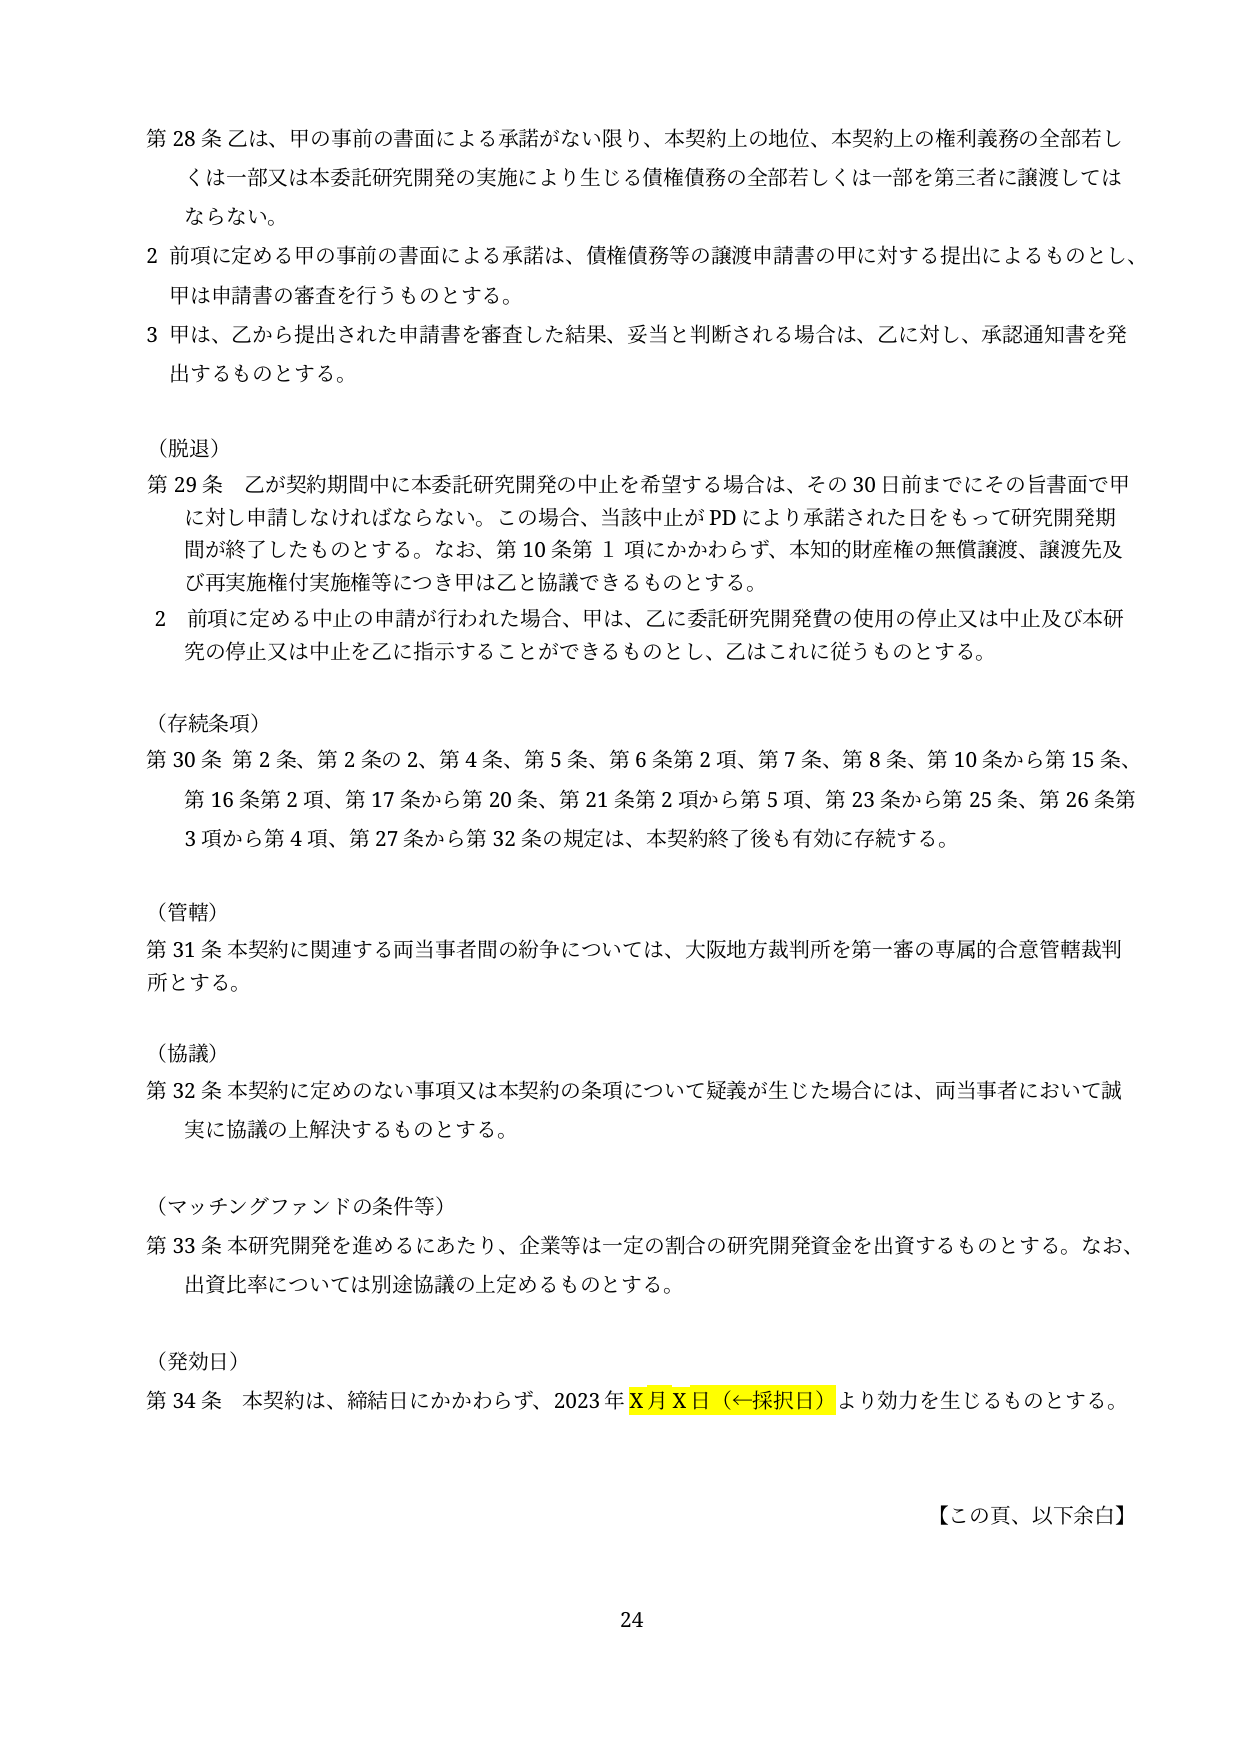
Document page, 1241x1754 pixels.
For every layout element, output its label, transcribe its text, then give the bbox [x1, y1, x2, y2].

text 第 32 条 本契約に定めのない事項又は本契約の条項について疑義が生じた場合には、両当事者において誠実に協議の上解決するものとする。 [146, 1074, 1136, 1143]
text 第 31 条 本契約に関連する両当事者間の紛争については、大阪地方裁判所を第一審の専属的合意管轄裁判所とする。 [146, 934, 1136, 996]
text （マッチングファンドの条件等） [146, 1190, 1136, 1220]
list 前項に定める甲の事前の書面による承諾は、債権債務等の譲渡申請書の甲に対する提出によるものとし、甲は申請書の審査を行うものとする。 [146, 240, 1136, 309]
text 【この頁、以下余白】 [146, 1499, 1136, 1529]
text （発効日） [146, 1346, 1136, 1375]
text （協議） [146, 1038, 1136, 1068]
text 第 33 条 本研究開発を進めるにあたり、企業等は一定の割合の研究開発資金を出資するものとする。なお、出資比率については別途協議の上定めるものとする。 [146, 1230, 1136, 1299]
text （存続条項） [146, 707, 1136, 737]
list 甲は、乙から提出された申請書を審査した結果、妥当と判断される場合は、乙に対し、承認通知書を発出するものとする。 [146, 318, 1136, 387]
text （管轄） [146, 897, 1136, 927]
text 第 34 条 本契約は、締結日にかかわらず、2023年X月X日（←採択日）より効力を生じるものとする。 [836, 1385, 1136, 1415]
text 第 29 条 乙が契約期間中に本委託研究開発の中止を希望する場合は、その30日前までにその旨書面で甲に対し申請しなければならない。この場合、当該中止がPDにより承諾された日をもって研究開発期間が終了したものとする。なお、第 10 条第 １ 項にかかわらず、本知的財産権の無償譲渡、譲渡先及び再実施権付実施権等につき甲は乙と協議できるものとする。 [148, 469, 1136, 596]
text （脱退） [148, 432, 1136, 462]
text 第 34 条 本契約は、締結日にかかわらず、2023年X月X日（←採択日）より効力を生じるものとする。 [146, 1385, 647, 1415]
text 第 28 条 乙は、甲の事前の書面による承諾がない限り、本契約上の地位、本契約上の権利義務の全部若しくは一部又は本委託研究開発の実施により生じる債権債務の全部若しくは一部を第三者に譲渡してはならない。 [146, 123, 1136, 231]
text 第 30 条 第 2 条、第 2 条の2、第 4 条、第 5 条、第 6 条第 2 項、第 7 条、第 8 条、第 10 条から第 15 条、第 16 条第 2 項、第 17 条から第 20 条、第 21 条第 2 項から第 5 項、第 23 条から第 25 条、第 26 条第 3 項から第 4 項、第 27 条から第 32 条の規定は、本契約終了後も有効に存続する。 [146, 744, 1136, 852]
text 2 前項に定める中止の申請が行われた場合、甲は、乙に委託研究開発費の使用の停止又は中止及び本研究の停止又は中止を乙に指示することができるものとし、乙はこれに従うものとする。 [154, 603, 1136, 665]
